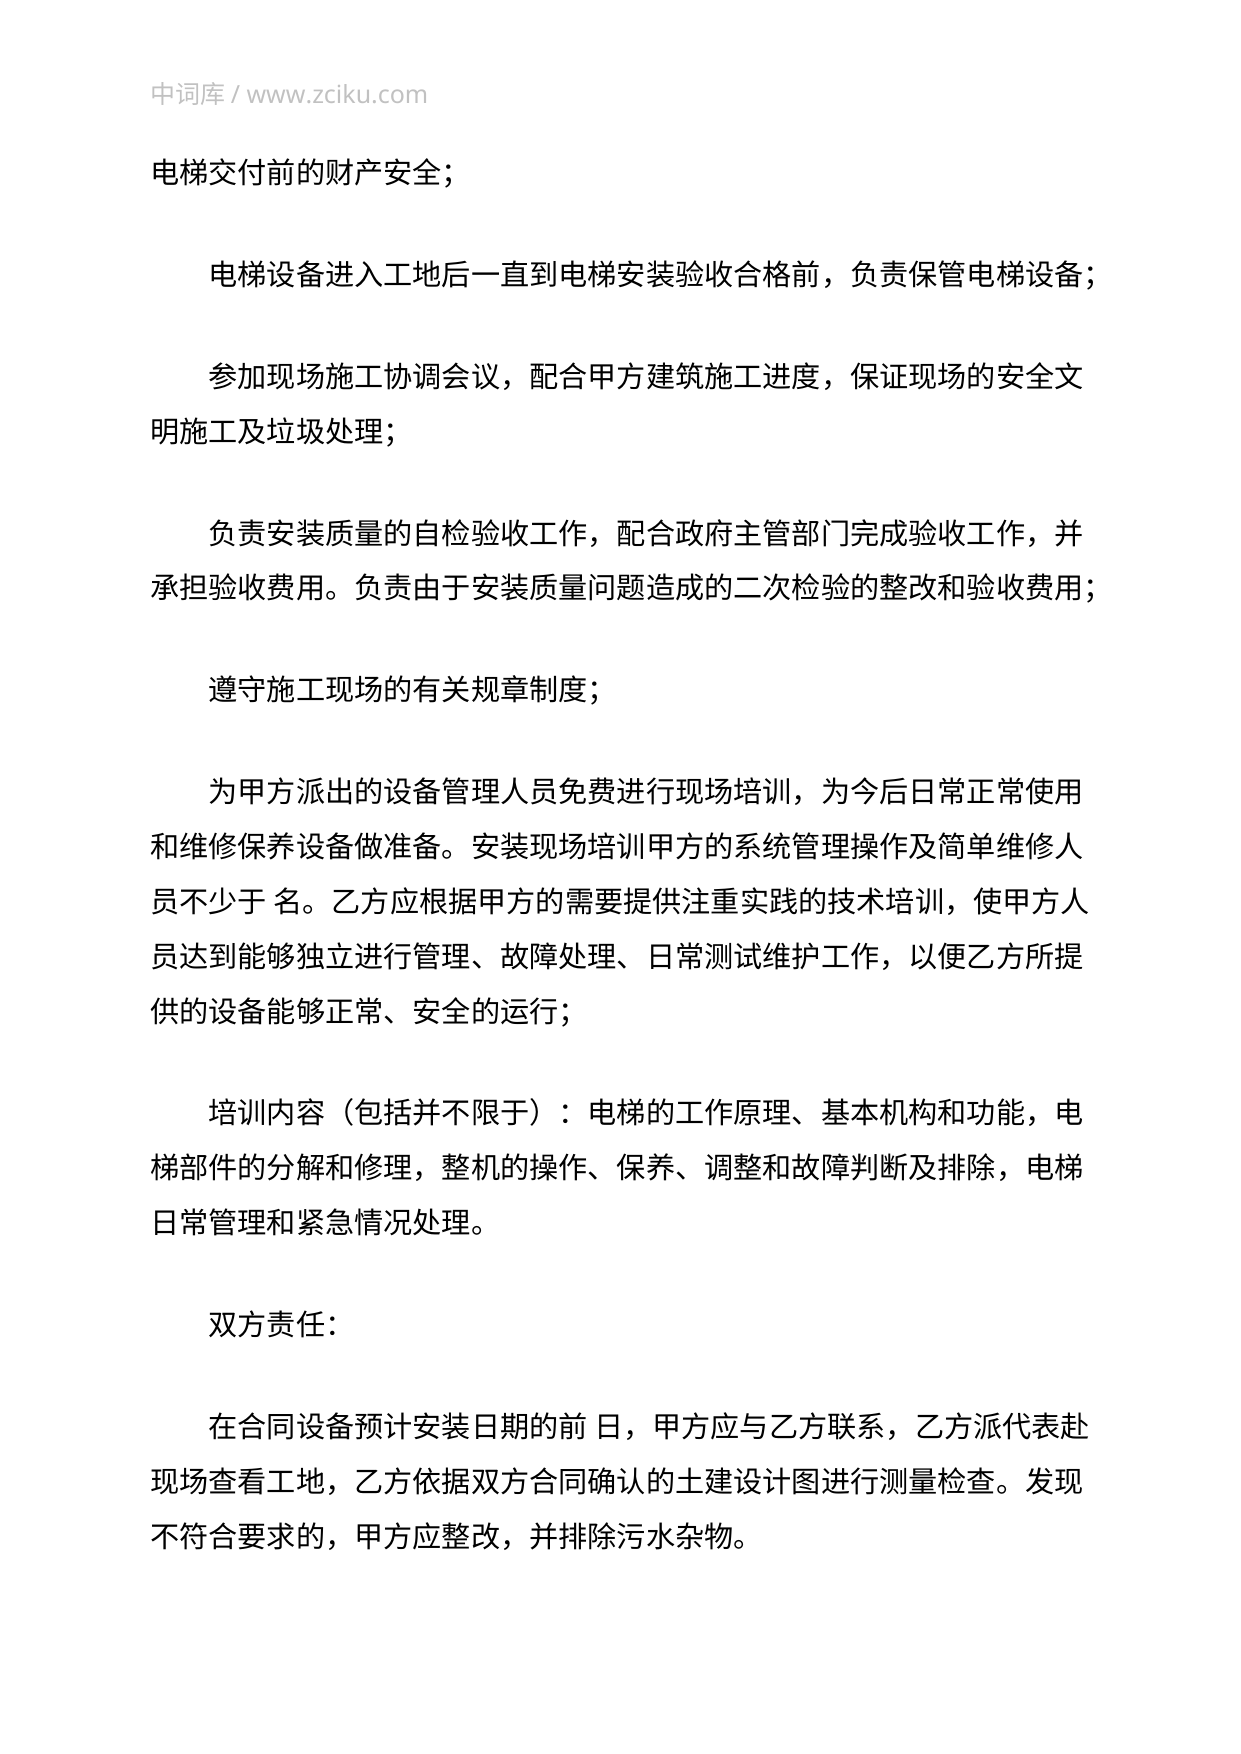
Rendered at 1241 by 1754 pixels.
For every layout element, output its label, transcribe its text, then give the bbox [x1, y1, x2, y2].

text 遵守施工现场的有关规章制度； [150, 667, 1090, 709]
text 参加现场施工协调会议，配合甲方建筑施工进度，保证现场的安全文明施工及垃圾处理； [150, 353, 1090, 451]
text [150, 150, 1090, 192]
text 为甲方派出的设备管理人员免费进行现场培训，为今后日常正常使用和维修保养设备做准备。安装现场培训甲方的系统管理操作及简单维修人员不少于 名。乙方应根据甲方的需要提供注重实践的技术培训，使甲方人员达到能够独立进行管理、故障处理、日常测试维护工作，以便乙方所提供的设备能够正常、安全的运行； [150, 769, 1090, 1031]
text 在合同设备预计安装日期的前 日，甲方应与乙方联系，乙方派代表赴现场查看工地，乙方依据双方合同确认的土建设计图进行测量检查。发现不符合要求的，甲方应整改，并排除污水杂物。 [150, 1403, 1090, 1555]
text 培训内容（包括并不限于）：电梯的工作原理、基本机构和功能，电梯部件的分解和修理，整机的操作、保养、调整和故障判断及排除，电梯日常管理和紧急情况处理。 [150, 1090, 1090, 1242]
text 负责安装质量的自检验收工作，配合政府主管部门完成验收工作，并承担验收费用。负责由于安装质量问题造成的二次检验的整改和验收费用； [150, 510, 1090, 607]
text 电梯设备进入工地后一直到电梯安装验收合格前，负责保管电梯设备； [150, 252, 1090, 294]
text 双方责任： [150, 1302, 1090, 1344]
